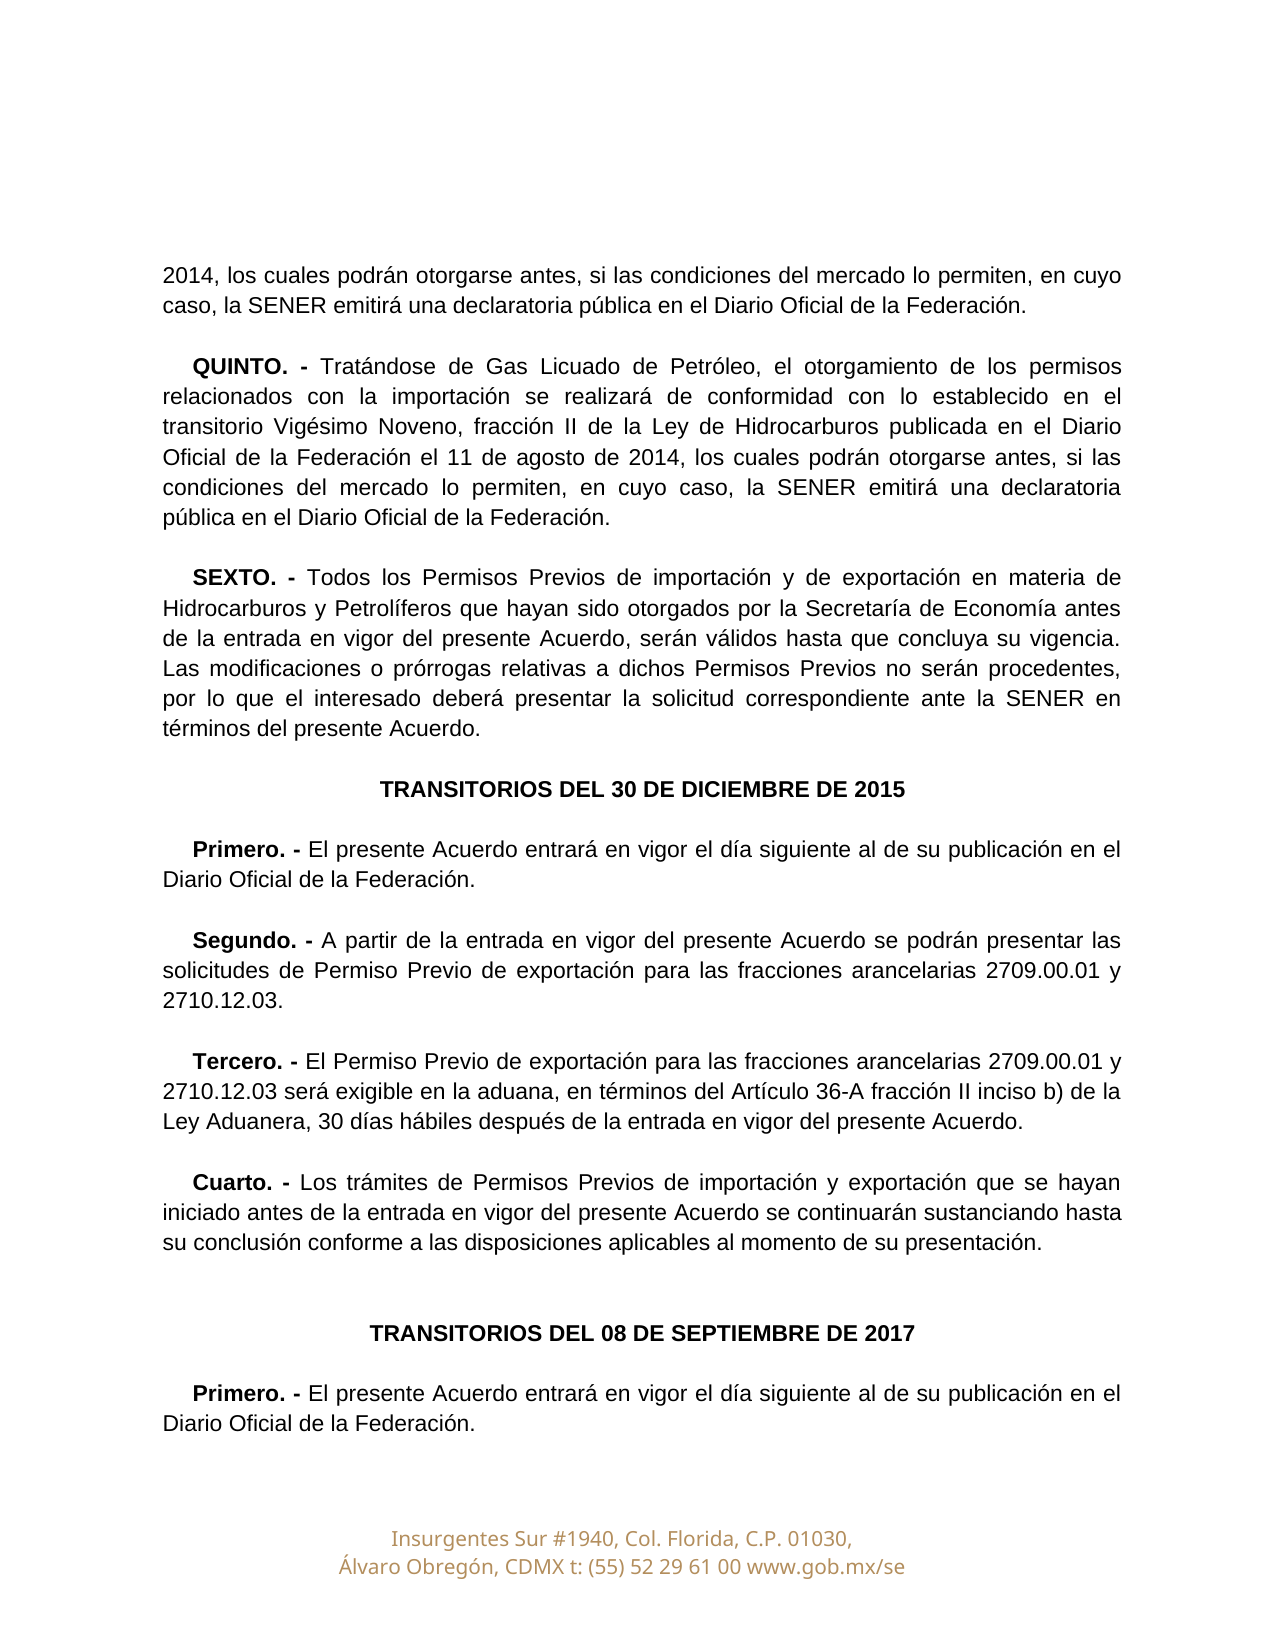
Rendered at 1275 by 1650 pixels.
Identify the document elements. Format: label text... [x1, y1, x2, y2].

text QUINTO. - Tratándose de Gas Licuado de Petróleo, el otorgamiento de los permisos relacionados con la importación se realizará de conformidad con lo establecido en el transitorio Vigésimo Noveno, fracción II de la Ley de Hidrocarburos publicada en el Diario Oficial de la Federación el 11 de agosto de 2014, los cuales podrán otorgarse antes, si las condiciones del mercado lo permiten, en cuyo caso, la SENER emitirá una declaratoria pública en el Diario Oficial de la Federación. [162, 353, 1122, 530]
text Segundo. - A partir de la entrada en vigor del presente Acuerdo se podrán presentar las solicitudes de Permiso Previo de exportación para las fracciones arancelarias 2709.00.01 y 2710.12.03. [162, 927, 1122, 1013]
text SEXTO. - Todos los Permisos Previos de importación y de exportación en materia de Hidrocarburos y Petrolíferos que hayan sido otorgados por la Secretaría de Economía antes de la entrada en vigor del presente Acuerdo, serán válidos hasta que concluya su vigencia. Las modificaciones o prórrogas relativas a dichos Permisos Previos no serán procedentes, por lo que el interesado deberá presentar la solicitud correspondiente ante la SENER en términos del presente Acuerdo. [162, 564, 1122, 742]
text Tercero. - El Permiso Previo de exportación para las fracciones arancelarias 2709.00.01 y 2710.12.03 será exigible en la aduana, en términos del Artículo 36-A fracción II inciso b) de la Ley Aduanera, 30 días hábiles después de la entrada en vigor del presente Acuerdo. [162, 1048, 1122, 1134]
text TRANSITORIOS DEL 08 DE SEPTIEMBRE DE 2017 [162, 1319, 1122, 1346]
text Primero. - El presente Acuerdo entrará en vigor el día siguiente al de su publicación en el Diario Oficial de la Federación. [162, 1380, 1122, 1436]
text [162, 262, 1122, 319]
text Cuarto. - Los trámites de Permisos Previos de importación y exportación que se hayan iniciado antes de la entrada en vigor del presente Acuerdo se continuarán sustanciando hasta su conclusión conforme a las disposiciones aplicables al momento de su presentación. [162, 1168, 1122, 1255]
text TRANSITORIOS DEL 30 DE DICIEMBRE DE 2015 [162, 776, 1122, 802]
text Primero. - El presente Acuerdo entrará en vigor el día siguiente al de su publicación en el Diario Oficial de la Federación. [162, 836, 1122, 893]
